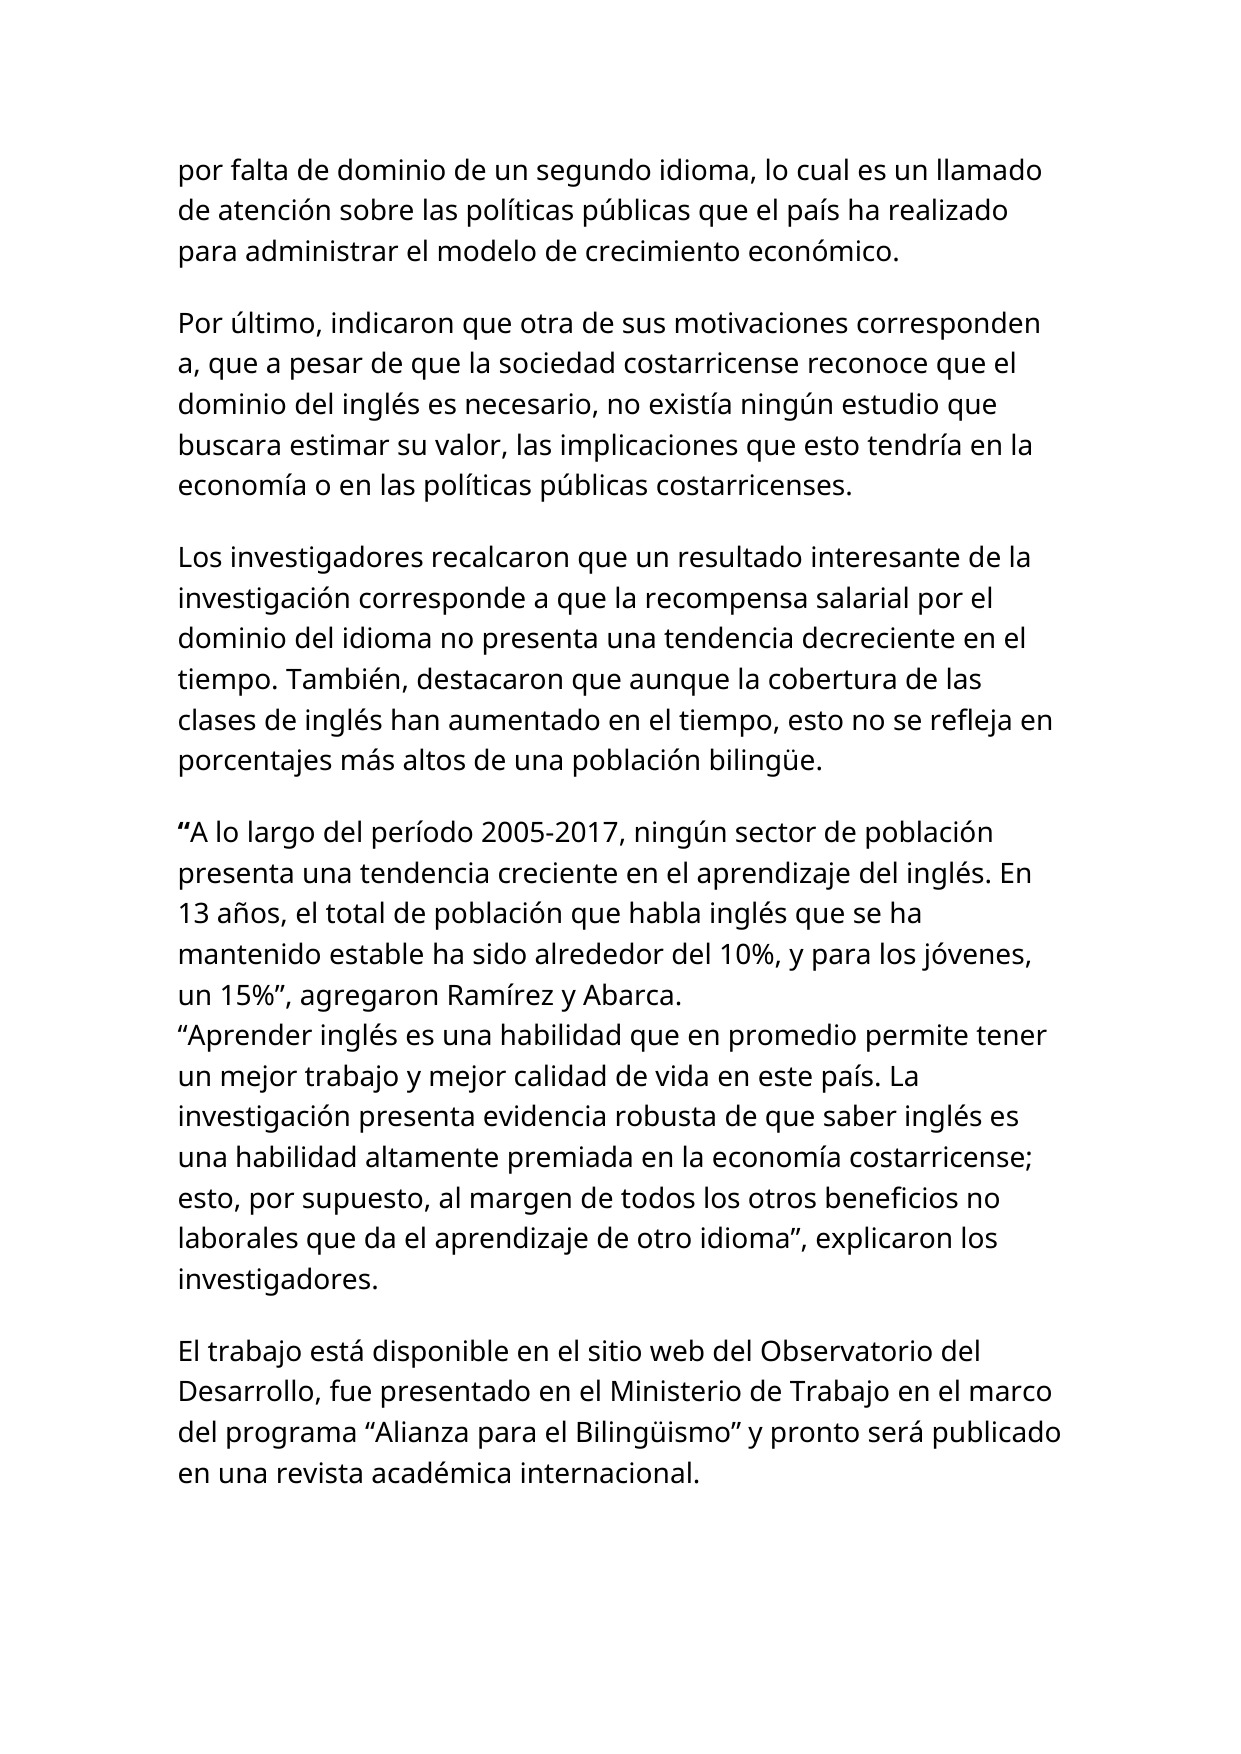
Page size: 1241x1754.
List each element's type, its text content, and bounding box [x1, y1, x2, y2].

text Los investigadores recalcaron que un resultado interesante de la investigación corresponde a que la recompensa salarial por el dominio del idioma no presenta una tendencia decreciente en el tiempo. También, destacaron que aunque la cobertura de las clases de inglés han aumentado en el tiempo, esto no se refleja en porcentajes más altos de una población bilingüe. [177, 535, 1063, 779]
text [177, 148, 1063, 269]
text “Aprender inglés es una habilidad que en promedio permite tener un mejor trabajo y mejor calidad de vida en este país. La investigación presenta evidencia robusta de que saber inglés es una habilidad altamente premiada en la economía costarricense; esto, por supuesto, al margen de todos los otros beneficios no laborales que da el aprendizaje de otro idioma”, explicaron los investigadores. [177, 1013, 1063, 1298]
text El trabajo está disponible en el sitio web del Observatorio del Desarrollo, fue presentado en el Ministerio de Trabajo en el marco del programa “Alianza para el Bilingüismo” y pronto será publicado en una revista académica internacional. [177, 1329, 1063, 1491]
text “A lo largo del período 2005-2017, ningún sector de población presenta una tendencia creciente en el aprendizaje del inglés. En 13 años, el total de población que habla inglés que se ha mantenido estable ha sido alrededor del 10%, y para los jóvenes, un 15%”, agregaron Ramírez y Abarca. [177, 810, 1063, 1013]
text Por último, indicaron que otra de sus motivaciones corresponden a, que a pesar de que la sociedad costarricense reconoce que el dominio del inglés es necesario, no existía ningún estudio que buscara estimar su valor, las implicaciones que esto tendría en la economía o en las políticas públicas costarricenses. [177, 301, 1063, 504]
